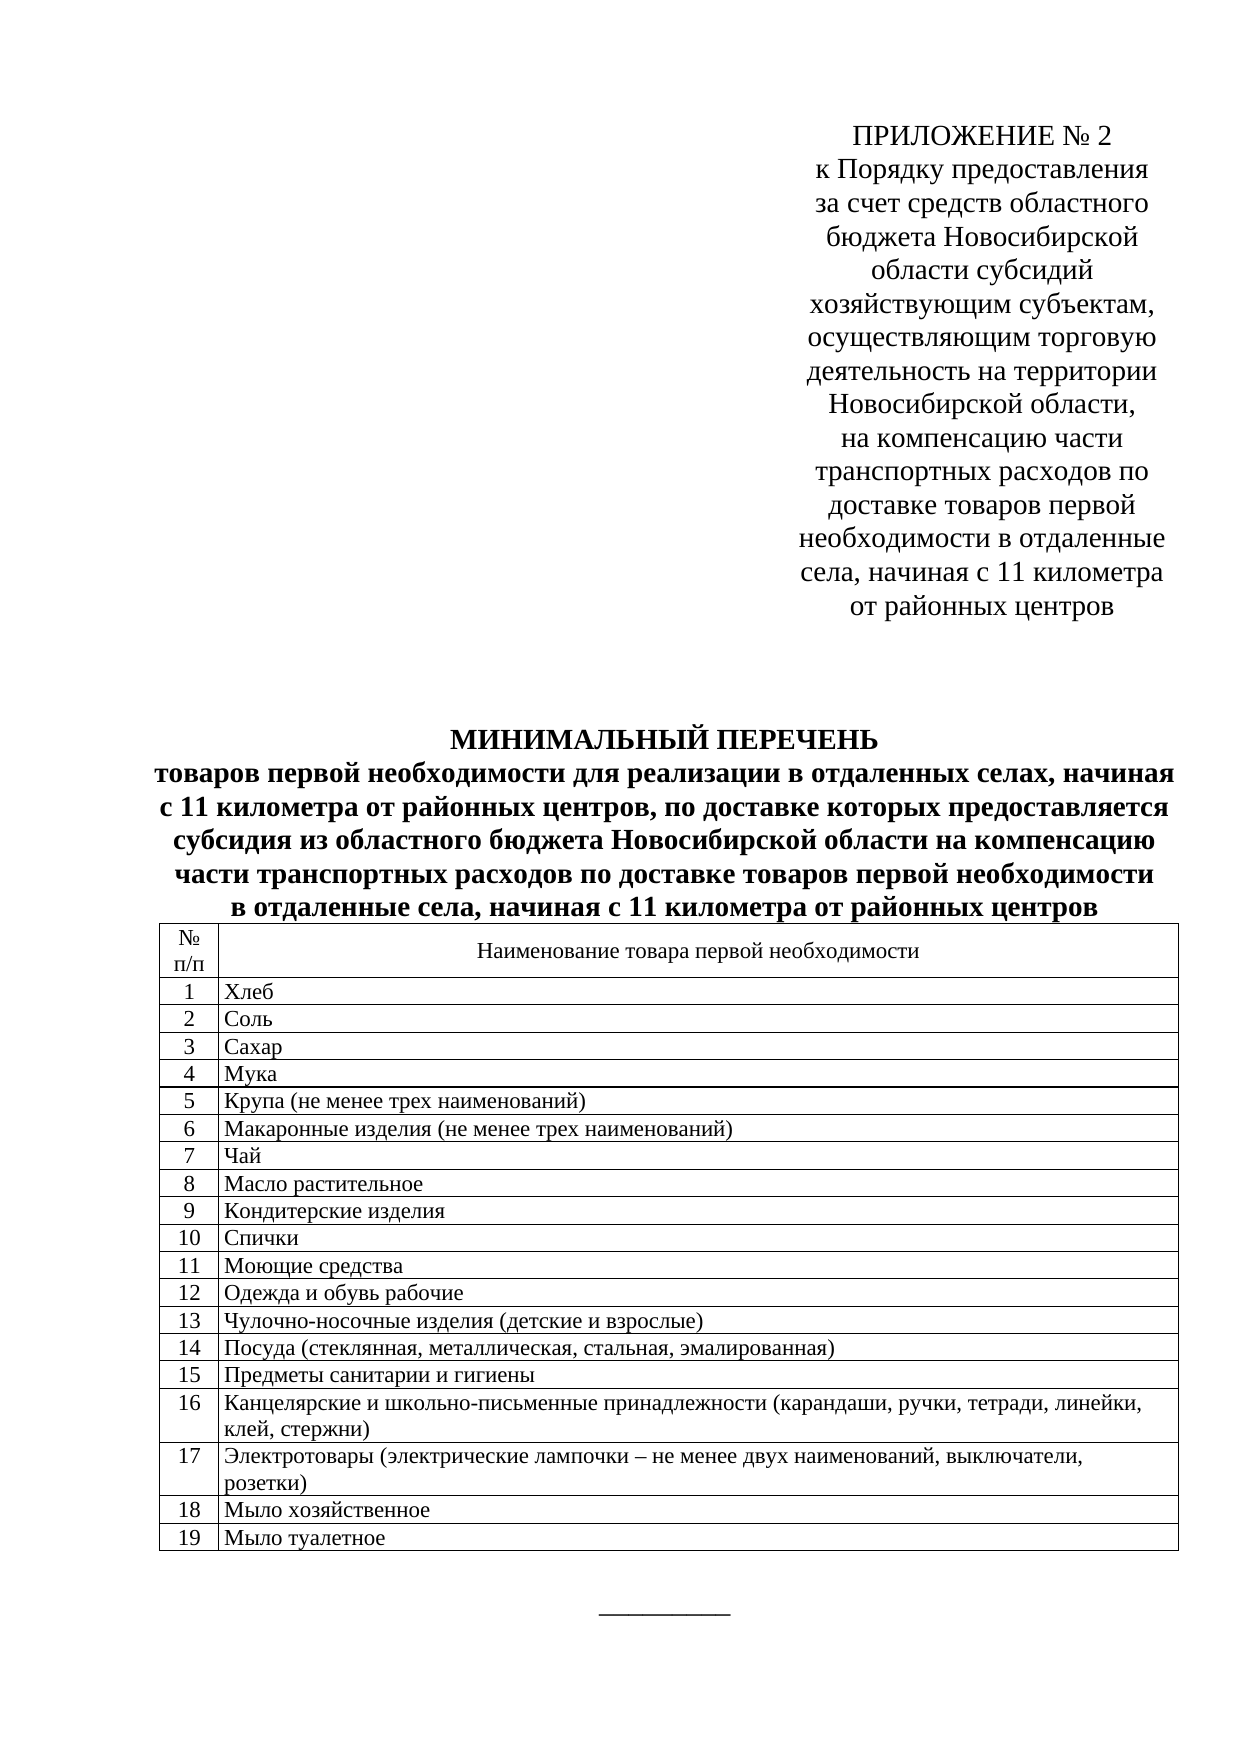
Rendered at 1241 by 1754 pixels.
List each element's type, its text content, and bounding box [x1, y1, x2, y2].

table_cell Макаронные изделия (не менее трех наименований) [219, 1115, 1178, 1141]
table_cell Одежда и обувь рабочие [219, 1279, 1178, 1306]
table_cell Электротовары (электрические лампочки – не менее двух наименований, выключатели, розетки) [219, 1443, 1178, 1495]
table_cell Хлеб [219, 978, 1178, 1004]
table_cell 10 [160, 1225, 218, 1251]
table_cell 6 [160, 1115, 218, 1141]
table_cell 19 [160, 1524, 218, 1550]
table_cell Кондитерские изделия [219, 1197, 1178, 1223]
text к Порядку предоставления за счет средств областного бюджета Новосибирской области субсидий хозяйствующим субъектам, осуществляющим торговую деятельность на территории Новосибирской области, на компенсацию части транспортных расходов по доставке товаров первой необходимости в отдаленные села, начиная с 11 километра от районных центров [783, 152, 1181, 621]
table_cell 11 [160, 1252, 218, 1278]
text _________ [148, 1585, 1181, 1618]
table_cell 14 [160, 1334, 218, 1360]
table_cell Мыло хозяйственное [219, 1496, 1178, 1523]
text МИНИМАЛЬНЫЙ ПЕРЕЧЕНЬ [148, 722, 1181, 755]
table_cell Крупа (не менее трех наименований) [219, 1088, 1178, 1114]
table_cell 1 [160, 978, 218, 1004]
table_cell Мыло туалетное [219, 1524, 1178, 1550]
table_cell 17 [160, 1443, 218, 1495]
text товаров первой необходимости для реализации в отдаленных селах, начиная с 11 километра от районных центров, по доставке которых предоставляется субсидия из областного бюджета Новосибирской области на компенсацию части транспортных расходов по доставке товаров первой необходимости в отдаленные села, начиная с 11 километра от районных центров [148, 755, 1181, 923]
table_cell 13 [160, 1307, 218, 1333]
table_cell Моющие средства [219, 1252, 1178, 1278]
table_cell 15 [160, 1361, 218, 1388]
table_cell 18 [160, 1496, 218, 1523]
table_cell Предметы санитарии и гигиены [219, 1361, 1178, 1388]
table_cell 3 [160, 1033, 218, 1059]
table_cell Соль [219, 1005, 1178, 1032]
table_cell Мука [219, 1060, 1178, 1086]
table_cell 4 [160, 1060, 218, 1086]
table_cell Чулочно-носочные изделия (детские и взрослые) [219, 1307, 1178, 1333]
text ПРИЛОЖЕНИЕ № 2 [783, 118, 1181, 152]
table_cell Канцелярские и школьно-письменные принадлежности (карандаши, ручки, тетради, линейки, клей, стержни) [219, 1389, 1178, 1442]
table_cell 2 [160, 1005, 218, 1032]
table_header Наименование товара первой необходимости [219, 924, 1178, 977]
table_cell 16 [160, 1389, 218, 1442]
table_header № п/п [160, 924, 218, 977]
table_cell 7 [160, 1142, 218, 1169]
table_cell 9 [160, 1197, 218, 1223]
table_cell Масло растительное [219, 1170, 1178, 1196]
table_cell 5 [160, 1088, 218, 1114]
table_cell 12 [160, 1279, 218, 1306]
table_cell Посуда (стеклянная, металлическая, стальная, эмалированная) [219, 1334, 1178, 1360]
table_cell Спички [219, 1225, 1178, 1251]
table_cell Сахар [219, 1033, 1178, 1059]
table_cell 8 [160, 1170, 218, 1196]
table_cell Чай [219, 1142, 1178, 1169]
